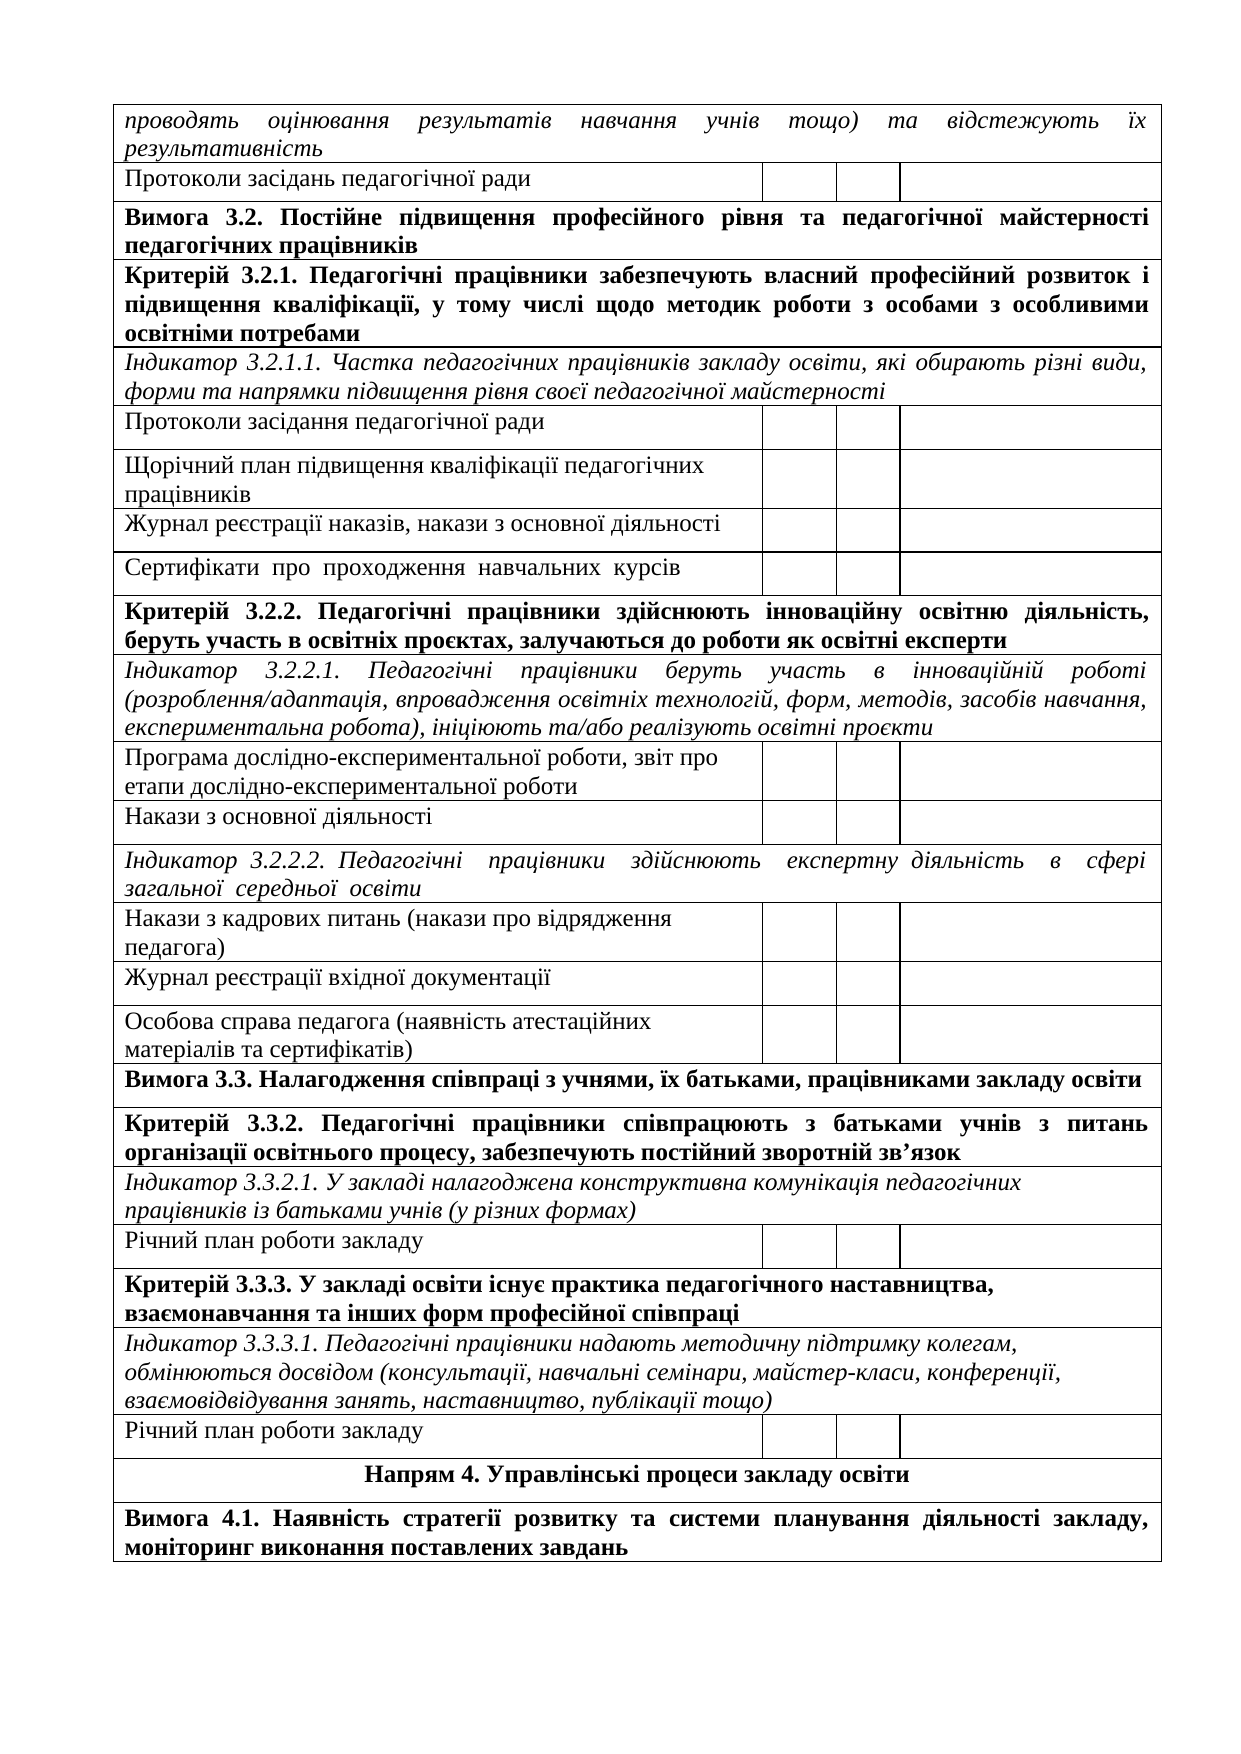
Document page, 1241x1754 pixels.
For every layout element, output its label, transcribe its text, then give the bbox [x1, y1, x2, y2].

table_cell Річний план роботи закладу [114, 1415, 762, 1458]
table_cell Вимога 4.1. Наявність стратегії розвитку та системи планування діяльності закладу, моніторинг виконання поставлених завдань [114, 1503, 1161, 1561]
table_cell Протоколи засідань педагогічної ради [114, 163, 762, 201]
table_cell Критерій 3.3.3. У закладі освіти існує практика педагогічного наставництва, взаємонавчання та інших форм професійної співпраці [114, 1269, 1161, 1327]
table_cell Накази з основної діяльності [114, 801, 762, 844]
table_cell [837, 903, 899, 961]
table_cell Вимога 3.2. Постійне підвищення професійного рівня та педагогічної майстерності педагогічних працівників [114, 202, 1161, 259]
table_cell [901, 1415, 1161, 1458]
table_cell [837, 962, 899, 1005]
table_cell [837, 801, 899, 844]
table_cell [763, 1006, 836, 1063]
table_cell Програма дослідно-експериментальної роботи, звіт про етапи дослідно-експериментальної роботи [114, 742, 762, 800]
table_cell [763, 163, 836, 201]
table_cell [901, 742, 1161, 800]
table_cell [837, 1006, 899, 1063]
table_cell [763, 553, 836, 595]
table_cell [763, 1415, 836, 1458]
table_cell Критерій 3.3.2. Педагогічні працівники співпрацюють з батьками учнів з питань організації освітнього процесу, забезпечують постійний зворотній зв’язок [114, 1108, 1161, 1166]
table_cell [837, 1415, 899, 1458]
table_cell [763, 406, 836, 449]
table_cell [763, 742, 836, 800]
table_cell [837, 742, 899, 800]
table_cell Річний план роботи закладу [114, 1225, 762, 1268]
table_cell [763, 962, 836, 1005]
table_cell [837, 163, 899, 201]
table_cell Журнал реєстрації вхідної документації [114, 962, 762, 1005]
table_cell [763, 1225, 836, 1268]
table_cell Напрям 4. Управлінські процеси закладу освіти [114, 1459, 1161, 1502]
table_cell Критерій 3.2.1. Педагогічні працівники забезпечують власний професійний розвиток і підвищення кваліфікації, у тому числі щодо методик роботи з особами з особливими освітніми потребами [114, 260, 1161, 346]
table_cell Протоколи засідання педагогічної ради [114, 406, 762, 449]
table_cell Накази з кадрових питань (накази про відрядження педагога) [114, 903, 762, 961]
table_cell [763, 509, 836, 551]
table_cell Індикатор 3.2.2.2. Педагогічні працівники здійснюють експертну діяльність в сфері загальної середньої освіти [114, 845, 1161, 902]
table_cell Журнал реєстрації наказів, накази з основної діяльності [114, 509, 762, 551]
table_cell [901, 801, 1161, 844]
table_cell Індикатор 3.3.2.1. У закладі налагоджена конструктивна комунікація педагогічних працівників із батьками учнів (у різних формах) [114, 1167, 1161, 1224]
table_cell [901, 962, 1161, 1005]
table_cell Індикатор 3.2.2.1. Педагогічні працівники беруть участь в інноваційній роботі (розроблення/адаптація, впровадження освітніх технологій, форм, методів, засобів навчання, експериментальна робота), ініціюють та/або реалізують освітні проєкти [114, 655, 1161, 741]
table_cell Особова справа педагога (наявність атестаційних матеріалів та сертифікатів) [114, 1006, 762, 1063]
table_cell [763, 801, 836, 844]
table_cell [901, 903, 1161, 961]
table_cell [901, 553, 1161, 595]
table_cell [901, 1225, 1161, 1268]
table_cell Сертифікати про проходження навчальних курсів [114, 553, 762, 595]
table_cell Критерій 3.2.2. Педагогічні працівники здійснюють інноваційну освітню діяльність, беруть участь в освітніх проєктах, залучаються до роботи як освітні експерти [114, 596, 1161, 654]
table_cell [837, 1225, 899, 1268]
table_cell [901, 163, 1161, 201]
table_cell [837, 509, 899, 551]
table_cell [901, 450, 1161, 507]
table_cell Індикатор 3.3.3.1. Педагогічні працівники надають методичну підтримку колегам, обмінюються досвідом (консультації, навчальні семінари, майстер-класи, конференції, взаємовідвідування занять, наставництво, публікації тощо) [114, 1328, 1161, 1414]
table_cell Індикатор 3.2.1.1. Частка педагогічних працівників закладу освіти, які обирають різні види, форми та напрямки підвищення рівня своєї педагогічної майстерності [114, 348, 1161, 405]
table_cell [901, 406, 1161, 449]
table_cell [763, 450, 836, 507]
table_cell Вимога 3.3. Налагодження співпраці з учнями, їх батьками, працівниками закладу освіти [114, 1064, 1161, 1107]
table_cell [837, 406, 899, 449]
table_cell Щорічний план підвищення кваліфікації педагогічних працівників [114, 450, 762, 507]
table_cell [901, 1006, 1161, 1063]
table_cell [837, 553, 899, 595]
table_cell [763, 903, 836, 961]
table_cell [901, 509, 1161, 551]
table_cell [837, 450, 899, 507]
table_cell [114, 105, 1161, 162]
